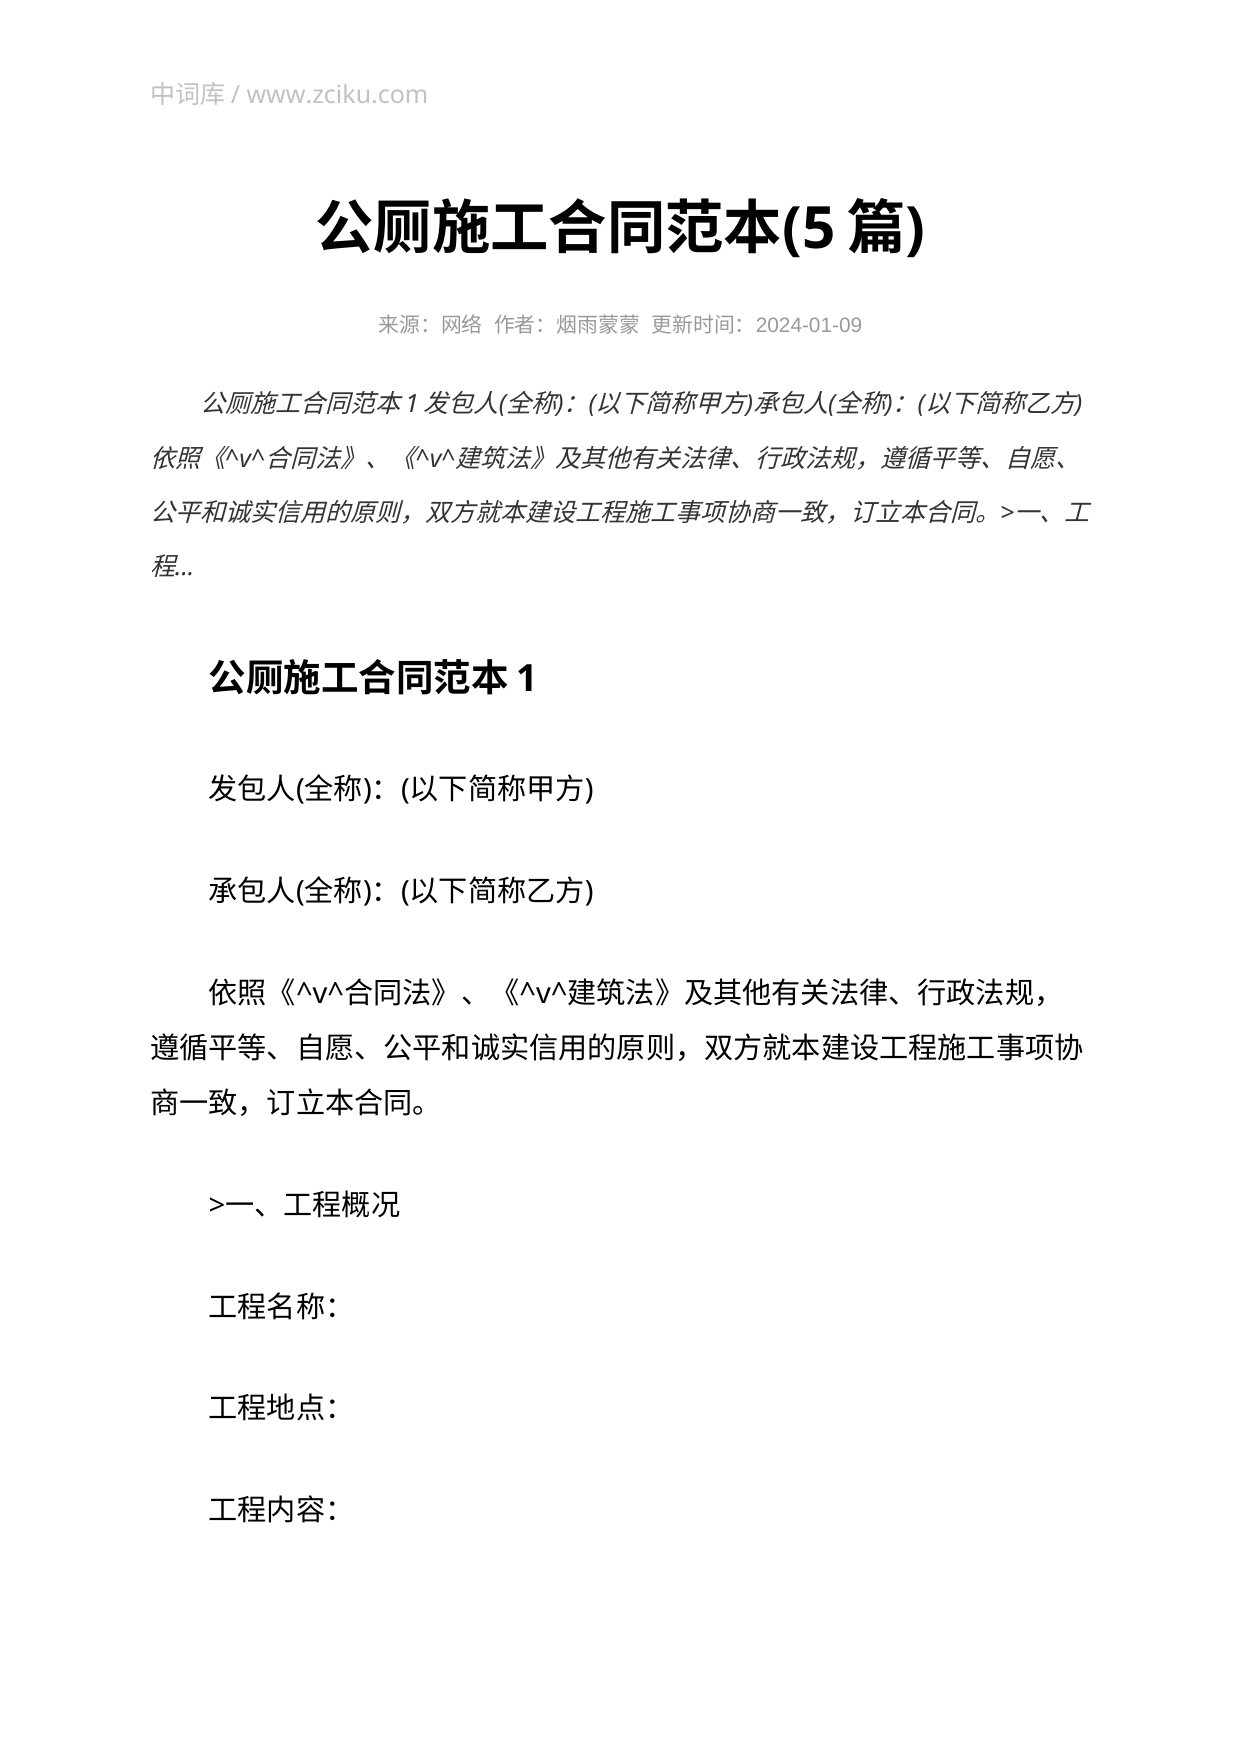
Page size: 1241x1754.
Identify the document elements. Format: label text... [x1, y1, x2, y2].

text 依照《^v^合同法》、《^v^建筑法》及其他有关法律、行政法规，遵循平等、自愿、公平和诚实信用的原则，双方就本建设工程施工事项协商一致，订立本合同。 [150, 970, 1090, 1122]
text 工程地点： [150, 1385, 1090, 1427]
text >一、工程概况 [150, 1181, 1090, 1224]
text 承包人(全称)：(以下简称乙方) [150, 868, 1090, 910]
text 来源：网络 作者：烟雨蒙蒙 更新时间：2024-01-09 [150, 313, 1090, 337]
text 工程内容： [150, 1487, 1090, 1529]
subtitle 公厕施工合同范本(5篇) [150, 181, 1090, 266]
text 工程名称： [150, 1283, 1090, 1326]
text 发包人(全称)：(以下简称甲方) [150, 766, 1090, 808]
text 公厕施工合同范本1 [150, 648, 1090, 703]
text 公厕施工合同范本1发包人(全称)：(以下简称甲方)承包人(全称)：(以下简称乙方)依照《^v^合同法》、《^v^建筑法》及其他有关法律、行政法规，遵循平等、自愿、公平和诚实信用的原则，双方就本建设工程施工事项协商一致，订立本合同。>一、工程... [150, 384, 1090, 583]
